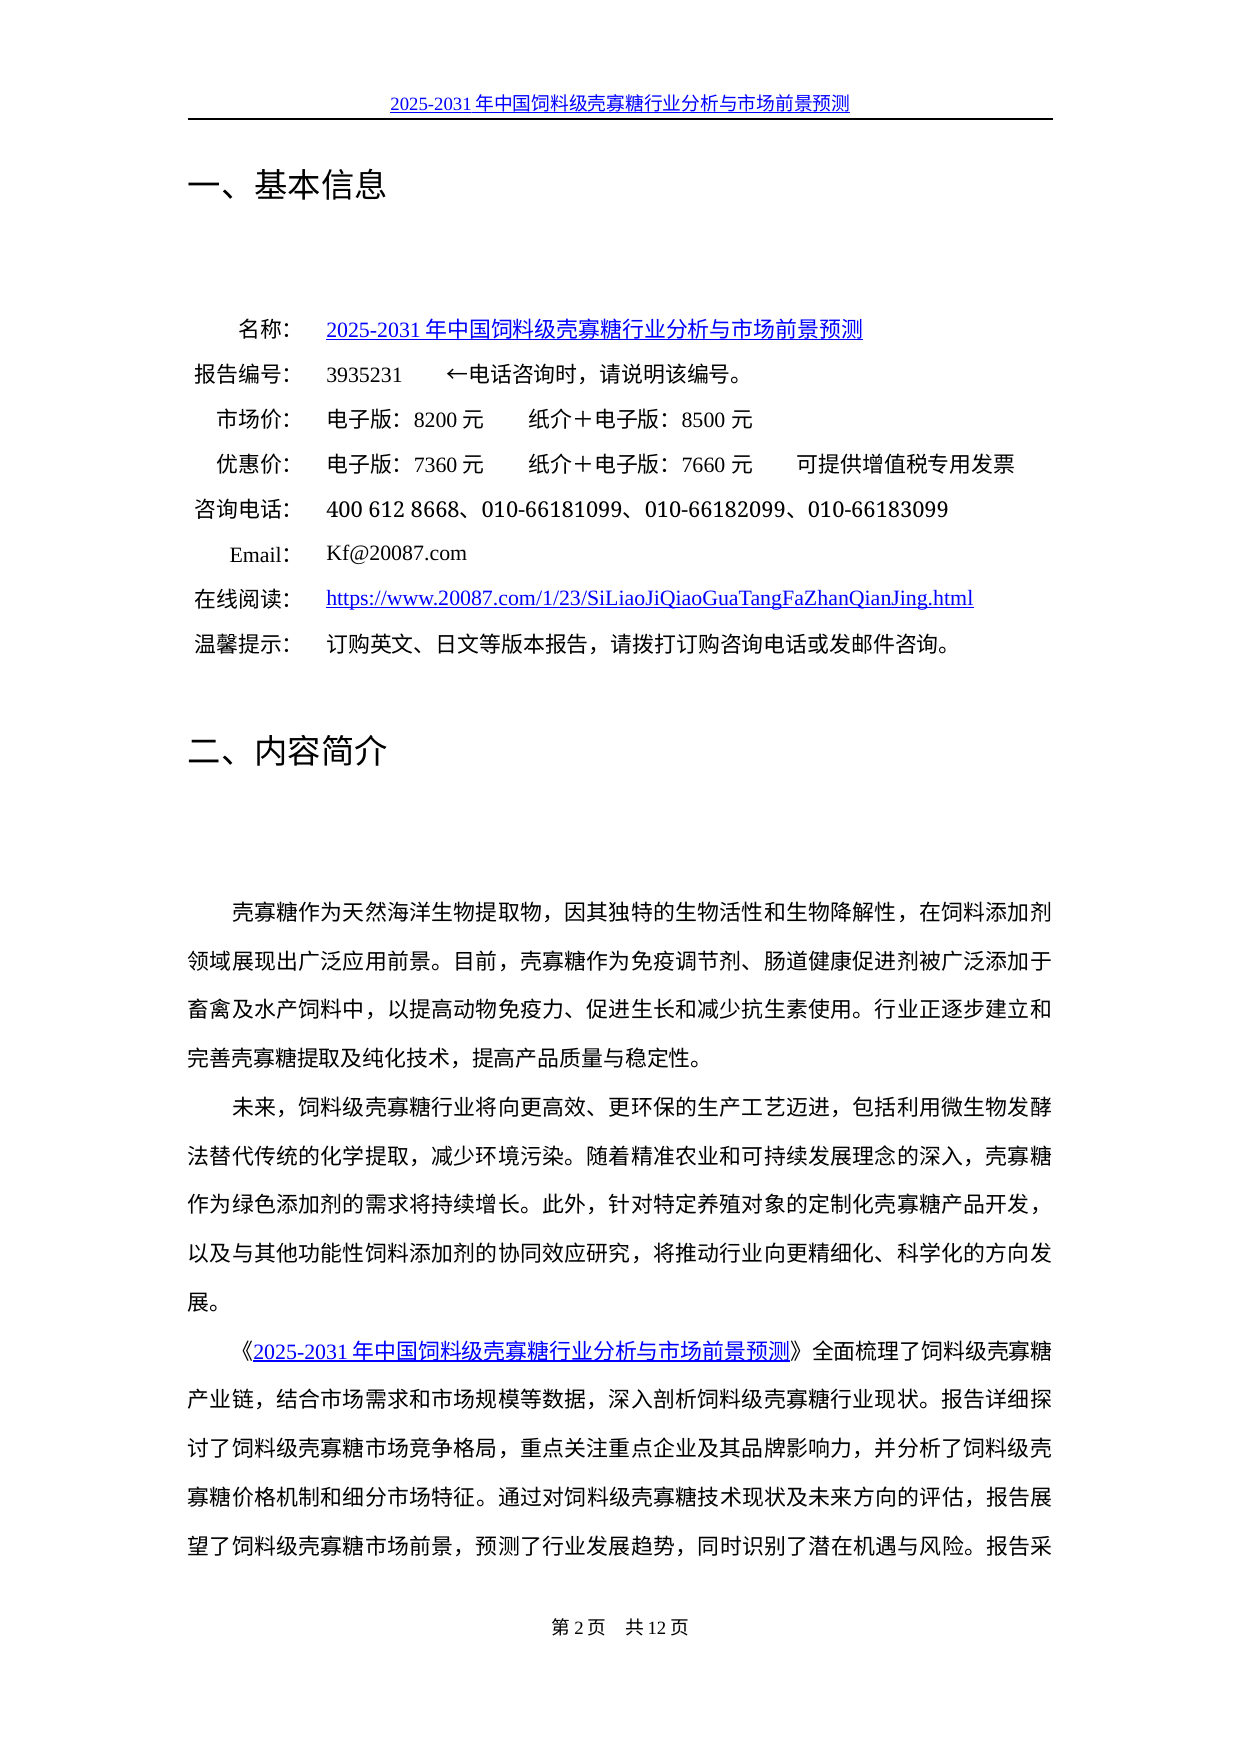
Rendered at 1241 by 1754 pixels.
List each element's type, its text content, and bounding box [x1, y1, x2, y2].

table_cell 订购英文、日文等版本报告，请拨打订购咨询电话或发邮件咨询。 [315, 627, 1073, 672]
table_cell 3935231 ←电话咨询时，请说明该编号。 [315, 357, 1073, 402]
table_header 2025-2031年中国饲料级壳寡糖行业分析与市场前景预测 [315, 312, 1073, 357]
table_cell Kf@20087.com [315, 537, 1073, 582]
table_cell 报告编号： [167, 357, 315, 402]
table_cell 400 612 8668、010-66181099、010-66182099、010-66183099 [315, 492, 1073, 537]
table_cell 优惠价： [167, 447, 315, 492]
table_cell 电子版：7360 元 纸介＋电子版：7660 元 可提供增值税专用发票 [315, 447, 1073, 492]
table_header 名称： [167, 312, 315, 357]
table_cell 市场价： [167, 402, 315, 447]
table_cell 温馨提示： [167, 627, 315, 672]
title 一、基本信息 [187, 150, 1053, 215]
table_cell [315, 582, 1073, 627]
table_cell 电子版：8200 元 纸介＋电子版：8500 元 [315, 402, 1073, 447]
table_cell 在线阅读： [167, 582, 315, 627]
table_cell 咨询电话： [167, 492, 315, 537]
title 二、内容简介 [187, 717, 1053, 782]
table_cell Email： [167, 537, 315, 582]
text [187, 894, 1053, 1561]
